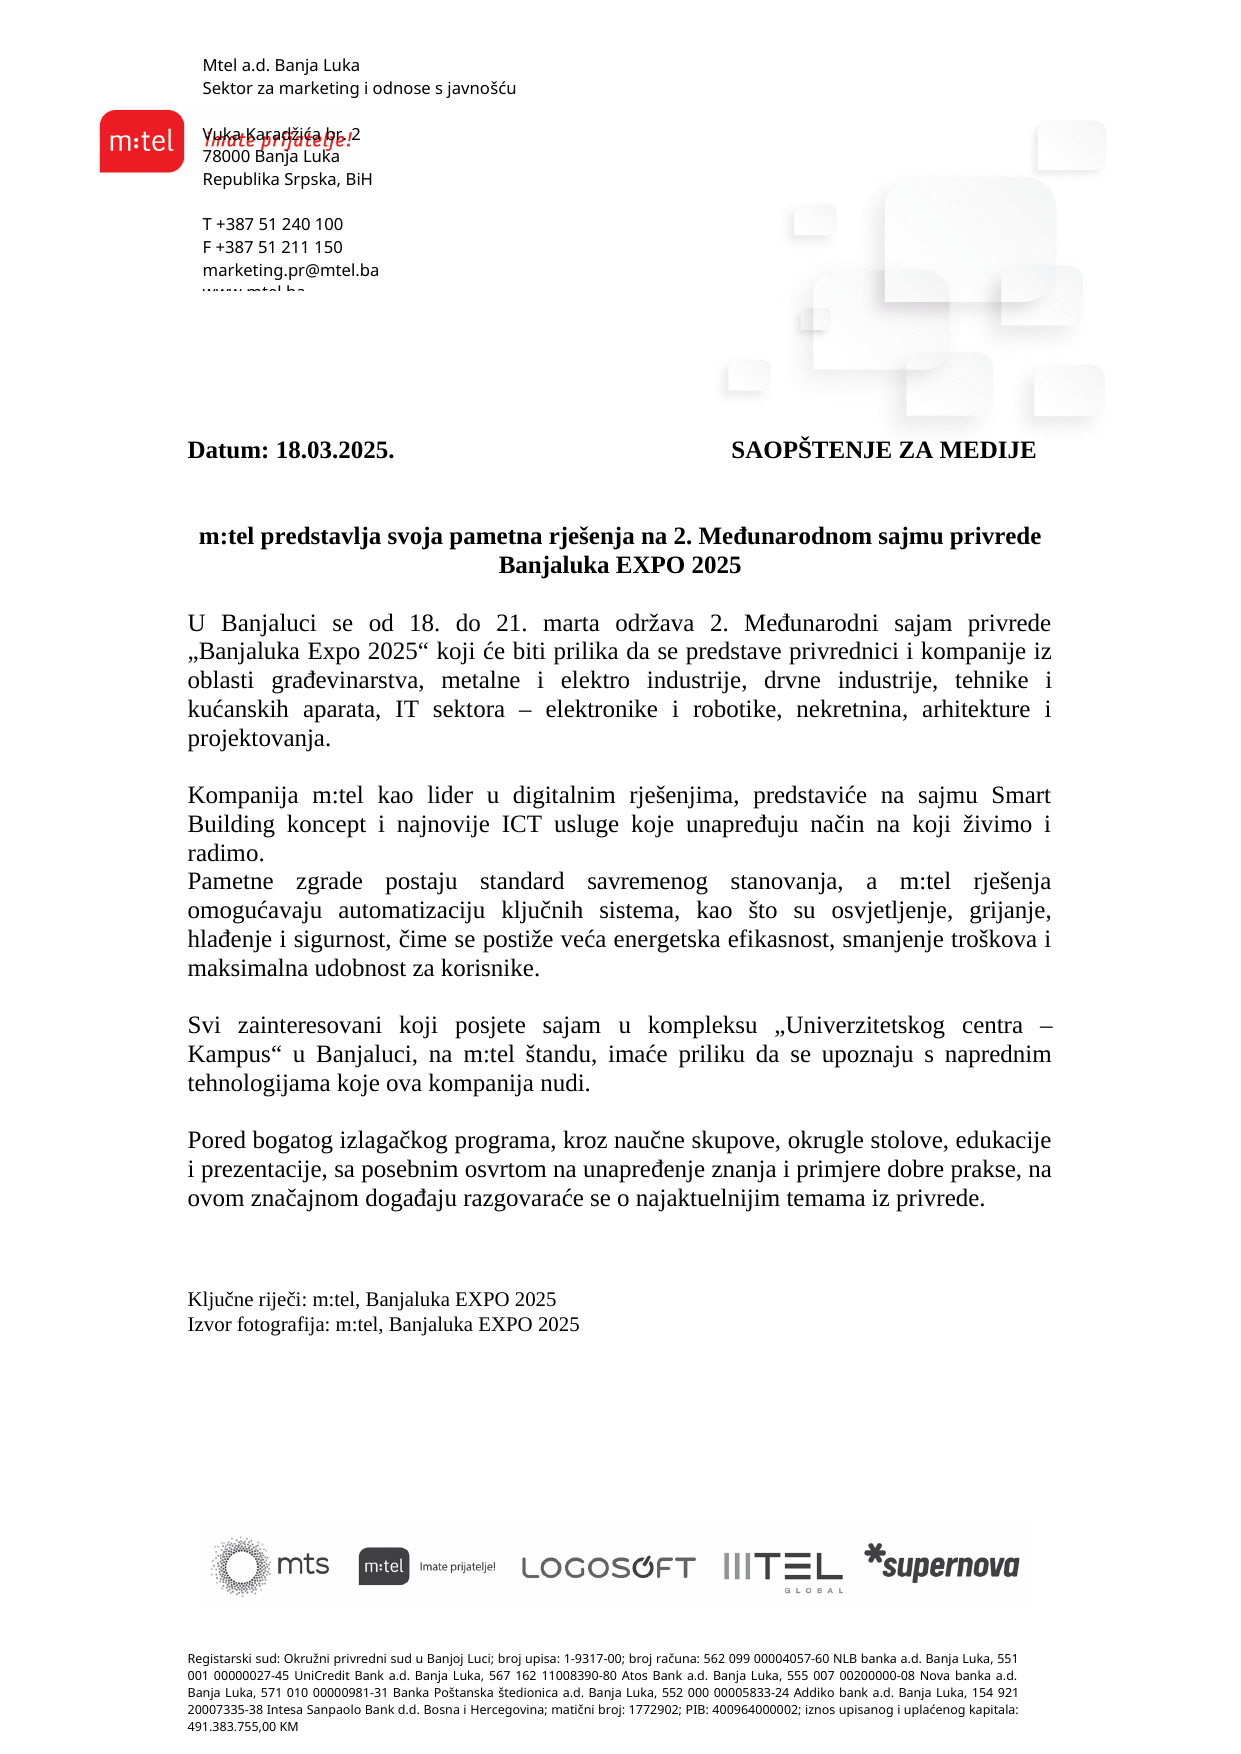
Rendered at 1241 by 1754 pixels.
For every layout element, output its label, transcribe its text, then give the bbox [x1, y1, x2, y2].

picture [662, 98, 1146, 475]
text Kompanija m:tel kao lider u digitalnim rješenjima, predstaviće na sajmu Smart Building koncept i najnovije ICT usluge koje unapređuju način na koji živimo i radimo. [187, 780, 1053, 866]
text Ključne riječi: m:tel, Banjaluka EXPO 2025 [187, 1287, 1053, 1311]
text Datum: 18.03.2025. SAOPŠTENJE ZA MEDIJE [187, 158, 1040, 464]
text U Banjaluci se od 18. do 21. marta održava 2. Međunarodni sajam privrede „Banjaluka Expo 2025“ koji će biti prilika da se predstave privrednici i kompanije iz oblasti građevinarstva, metalne i elektro industrije, drvne industrije, tehnike i kućanskih aparata, IT sektora – elektronike i robotike, nekretnina, arhitekture i projektovanja. [187, 608, 1053, 751]
text m:tel predstavlja svoja pametna rješenja na 2. Međunarodnom sajmu privrede Banjaluka EXPO 2025 [187, 521, 1053, 579]
text Pored bogatog izlagačkog programa, kroz naučne skupove, okrugle stolove, edukacije i prezentacije, sa posebnim osvrtom na unapređenje znanja i primjere dobre prakse, na ovom značajnom događaju razgovaraće se o najaktuelnijim temama iz privrede. [187, 1125, 1053, 1211]
picture [200, 1525, 1034, 1608]
picture [96, 106, 359, 176]
text Pametne zgrade postaju standard savremenog stanovanja, a m:tel rješenja omogućavaju automatizaciju ključnih sistema, kao što su osvjetljenje, grijanje, hlađenje i sigurnost, čime se postiže veća energetska efikasnost, smanjenje troškova i maksimalna udobnost za korisnike. [187, 866, 1053, 981]
text Svi zainteresovani koji posjete sajam u kompleksu „Univerzitetskog centra – Kampus“ u Banjaluci, na m:tel štandu, imaće priliku da se upoznaju s naprednim tehnologijama koje ova kompanija nudi. [187, 1010, 1053, 1096]
text Izvor fotografija: m:tel, Banjaluka EXPO 2025 [187, 1312, 1053, 1336]
